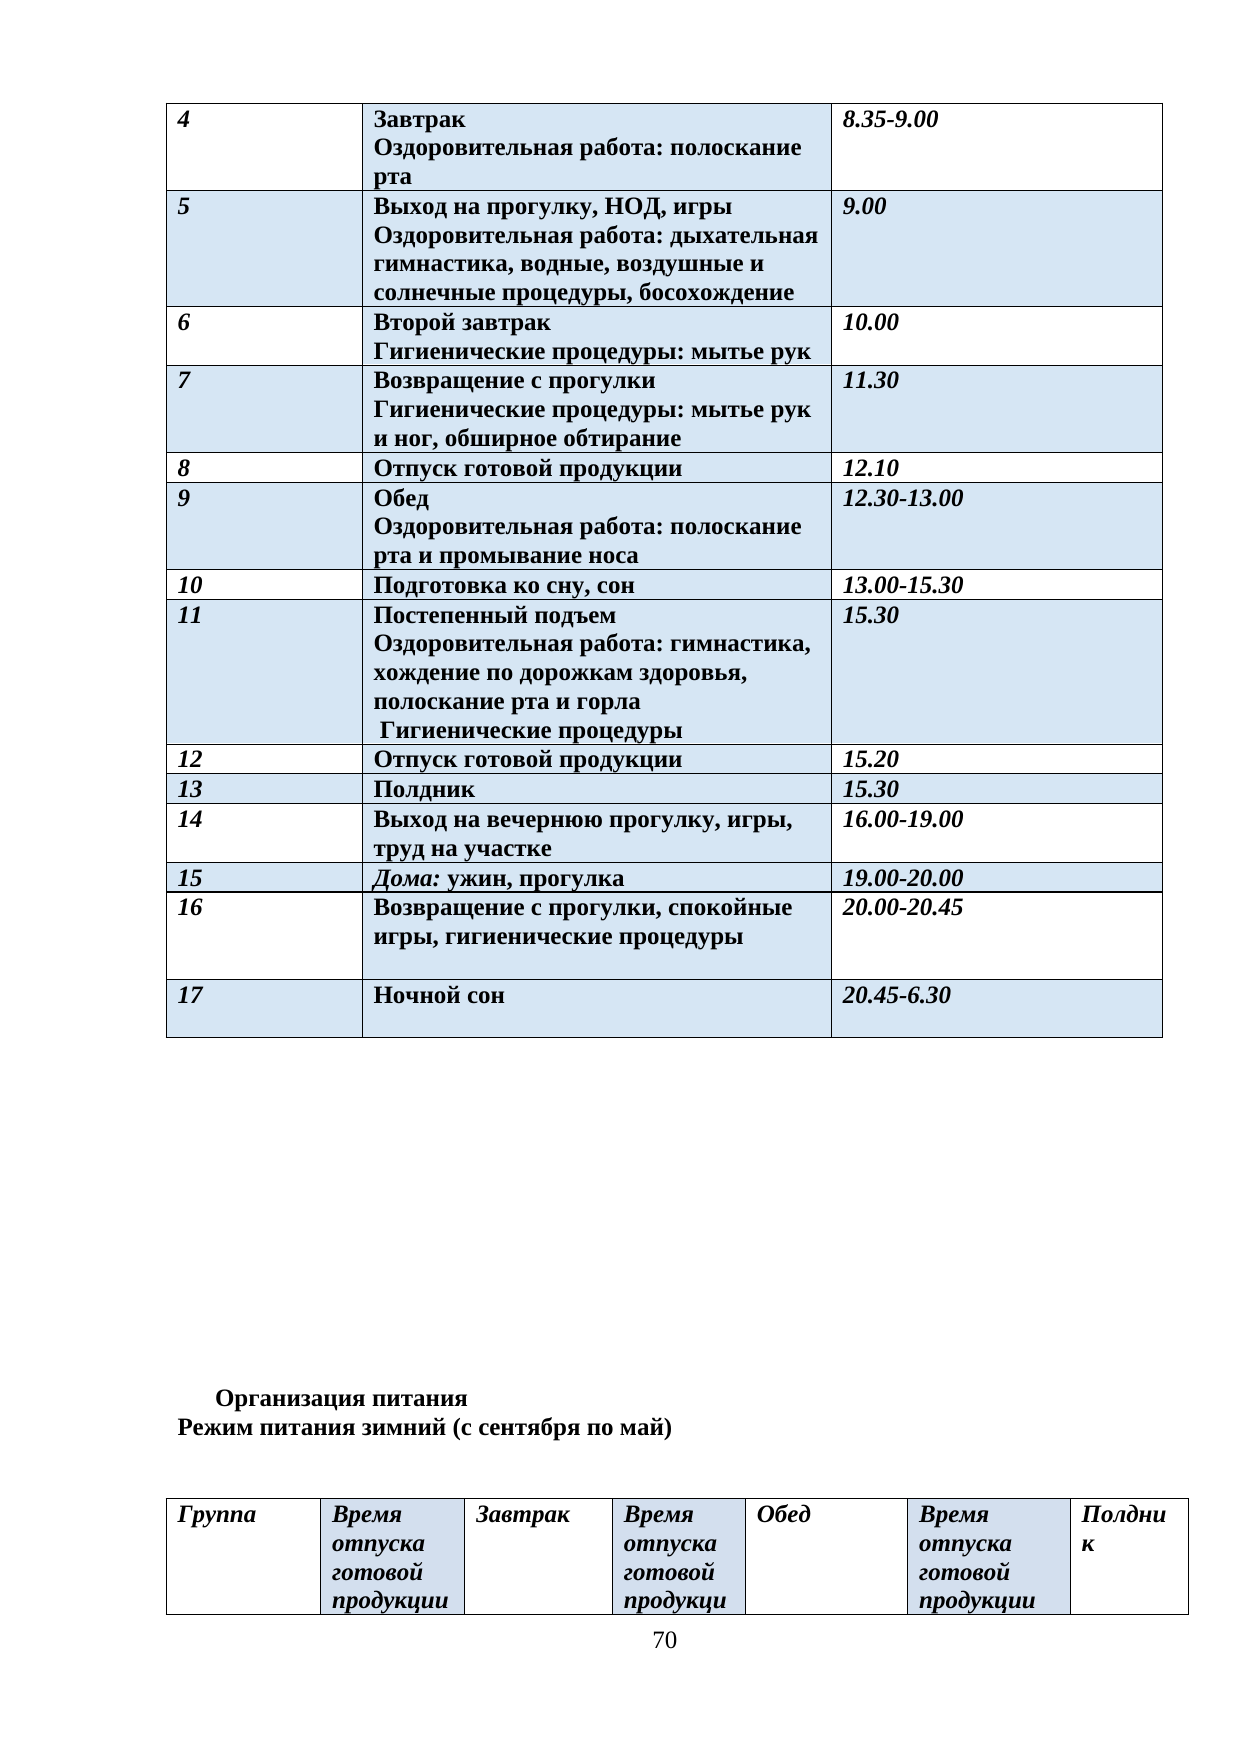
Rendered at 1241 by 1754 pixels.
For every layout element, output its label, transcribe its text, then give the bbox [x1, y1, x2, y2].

table_header Обед [746, 1499, 907, 1614]
table_cell 17 [167, 980, 362, 1037]
table_cell 8.35-9.00 [832, 104, 1162, 190]
table_cell Выход на прогулку, НОД, игры Оздоровительная работа: дыхательная гимнастика, водные, воздушные и солнечные процедуры, босохождение [363, 191, 831, 306]
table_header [321, 1499, 464, 1614]
table_cell 11 [167, 600, 362, 743]
table_cell 12.10 [832, 453, 1162, 482]
table_cell 9.00 [832, 191, 1162, 306]
table_cell 8 [167, 453, 362, 482]
table_cell Возвращение с прогулки Гигиенические процедуры: мытье рук и ног, обширное обтирание [363, 366, 831, 452]
table_cell 13.00-15.30 [832, 570, 1162, 599]
table_cell 9 [167, 483, 362, 569]
table_cell 15.30 [832, 774, 1162, 803]
table_cell Отпуск готовой продукции [363, 745, 831, 773]
table_cell 15 [167, 863, 362, 891]
table_cell 15.30 [832, 600, 1162, 743]
table_cell 12 [167, 745, 362, 773]
table_cell 11.30 [832, 366, 1162, 452]
table_cell Возвращение с прогулки, спокойные игры, гигиенические процедуры [363, 893, 831, 979]
table_cell 15.20 [832, 745, 1162, 773]
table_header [908, 1499, 1070, 1614]
table_cell 10 [167, 570, 362, 599]
table_cell 12.30-13.00 [832, 483, 1162, 569]
table_cell 13 [167, 774, 362, 803]
table_cell 14 [167, 804, 362, 862]
table_cell Выход на вечернюю прогулку, игры, труд на участке [363, 804, 831, 862]
table_cell 7 [167, 366, 362, 452]
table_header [613, 1499, 745, 1614]
table_header Завтрак [465, 1499, 612, 1614]
table_cell 20.45-6.30 [832, 980, 1162, 1037]
table_header Группа [167, 1499, 320, 1614]
table_cell Ночной сон [363, 980, 831, 1037]
table_cell Дома: ужин, прогулка [363, 863, 831, 891]
table_cell 4 [167, 104, 362, 190]
table_cell Второй завтрак Гигиенические процедуры: мытье рук [363, 307, 831, 364]
table_cell 6 [167, 307, 362, 364]
text Организация питания [215, 1383, 1152, 1412]
table_cell Постепенный подъем Оздоровительная работа: гимнастика, хождение по дорожкам здоровья, полоскание рта и горла Гигиенические процедуры [363, 600, 831, 743]
table_cell Отпуск готовой продукции [363, 453, 831, 482]
table_cell 20.00-20.45 [832, 893, 1162, 979]
table_cell Подготовка ко сну, сон [363, 570, 831, 599]
table_cell Завтрак Оздоровительная работа: полоскание рта [363, 104, 831, 190]
table_header Полдник [1071, 1499, 1188, 1614]
table_cell 10.00 [832, 307, 1162, 364]
table_cell Полдник [363, 774, 831, 803]
table_cell 16 [167, 893, 362, 979]
table_cell 16.00-19.00 [832, 804, 1162, 862]
table_cell 5 [167, 191, 362, 306]
table_cell 19.00-20.00 [832, 863, 1162, 891]
text Режим питания зимний (с сентября по май) [177, 1412, 1152, 1441]
table_cell Обед Оздоровительная работа: полоскание рта и промывание носа [363, 483, 831, 569]
